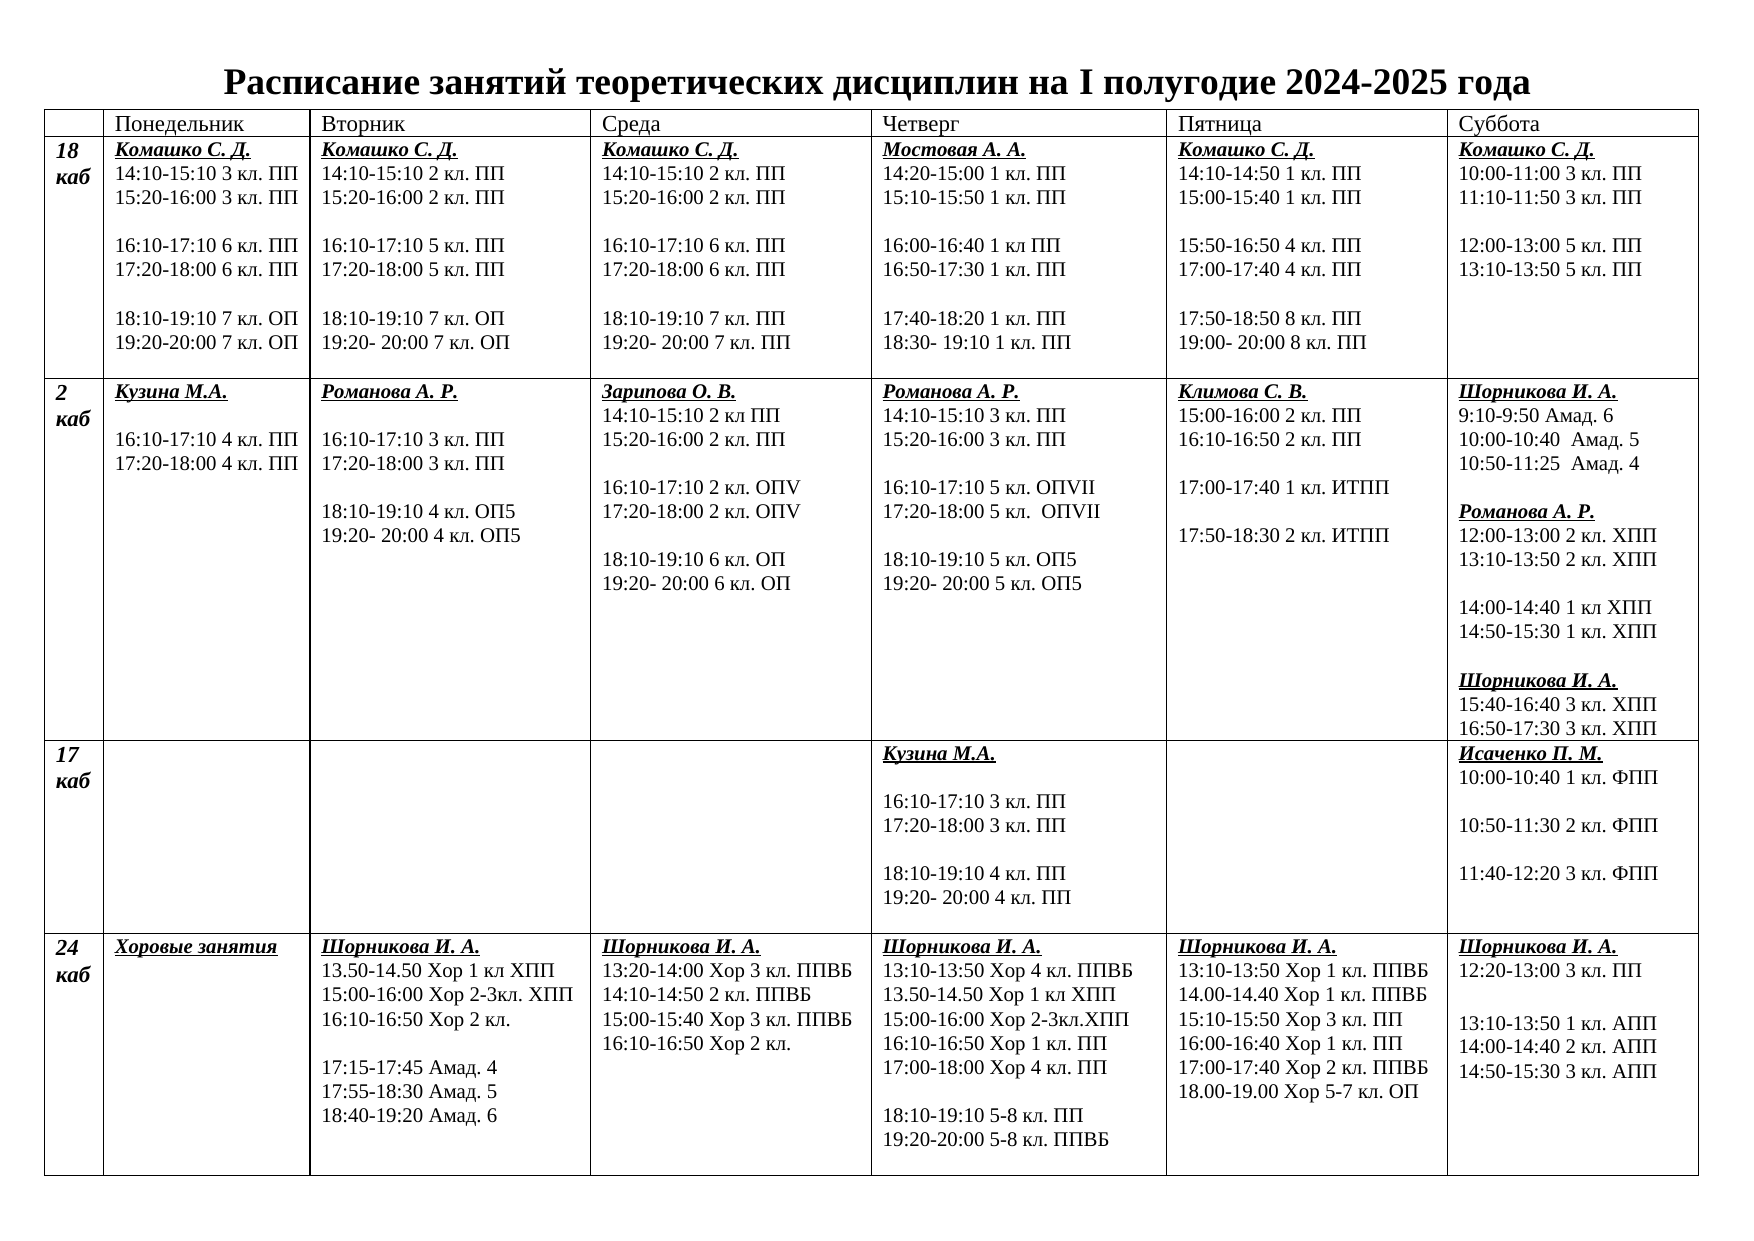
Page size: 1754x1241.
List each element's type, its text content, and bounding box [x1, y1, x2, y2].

table_cell Комашко С. Д. 14:10-14:50 1 кл. ПП 15:00-15:40 1 кл. ПП 15:50-16:50 4 кл. ПП 17:00-17:40 4 кл. ПП 17:50-18:50 8 кл. ПП 19:00- 20:00 8 кл. ПП [1167, 137, 1447, 378]
table_header Понедельник [104, 110, 309, 136]
table_cell Шорникова И. А. 13:10-13:50 Хор 1 кл. ППВБ 14.00-14.40 Хор 1 кл. ППВБ 15:10-15:50 Хор 3 кл. ПП 16:00-16:40 Хор 1 кл. ПП 17:00-17:40 Хор 2 кл. ППВБ 18.00-19.00 Хор 5-7 кл. ОП [1167, 934, 1447, 1175]
table_cell 24 каб [45, 934, 103, 1175]
table_cell [591, 741, 871, 933]
table_cell Шорникова И. А. 13:20-14:00 Хор 3 кл. ППВБ 14:10-14:50 2 кл. ППВБ 15:00-15:40 Хор 3 кл. ППВБ 16:10-16:50 Хор 2 кл. [591, 934, 871, 1175]
table_cell 17 каб [45, 741, 103, 933]
table_cell Зарипова О. В. 14:10-15:10 2 кл ПП 15:20-16:00 2 кл. ПП 16:10-17:10 2 кл. ОПV 17:20-18:00 2 кл. ОПV 18:10-19:10 6 кл. ОП 19:20- 20:00 6 кл. ОП [591, 379, 871, 740]
table_cell Кузина М.А. 16:10-17:10 4 кл. ПП 17:20-18:00 4 кл. ПП [104, 379, 309, 740]
table_cell 2 каб [45, 379, 103, 740]
table_cell Исаченко П. М. 10:00-10:40 1 кл. ФПП 10:50-11:30 2 кл. ФПП 11:40-12:20 3 кл. ФПП [1448, 741, 1698, 933]
table_cell Комашко С. Д. 10:00-11:00 3 кл. ПП 11:10-11:50 3 кл. ПП 12:00-13:00 5 кл. ПП 13:10-13:50 5 кл. ПП [1448, 137, 1698, 378]
table_cell Шорникова И. А. 13.50-14.50 Хор 1 кл ХПП 15:00-16:00 Хор 2-3кл. ХПП 16:10-16:50 Хор 2 кл. 17:15-17:45 Амад. 4 17:55-18:30 Амад. 5 18:40-19:20 Амад. 6 [311, 934, 590, 1175]
table_cell [1167, 741, 1447, 933]
table_cell Кузина М.А. 16:10-17:10 3 кл. ПП 17:20-18:00 3 кл. ПП 18:10-19:10 4 кл. ПП 19:20- 20:00 4 кл. ПП [872, 741, 1166, 933]
table_header Четверг [872, 110, 1166, 136]
text Расписание занятий теоретических дисциплин на I полугодие 2024-2025 года [118, 59, 1636, 102]
table_header Пятница [1167, 110, 1447, 136]
table_cell Хоровые занятия [104, 934, 309, 1175]
table_cell Комашко С. Д. 14:10-15:10 2 кл. ПП 15:20-16:00 2 кл. ПП 16:10-17:10 5 кл. ПП 17:20-18:00 5 кл. ПП 18:10-19:10 7 кл. ОП 19:20- 20:00 7 кл. ОП [311, 137, 590, 378]
table_cell Комашко С. Д. 14:10-15:10 2 кл. ПП 15:20-16:00 2 кл. ПП 16:10-17:10 6 кл. ПП 17:20-18:00 6 кл. ПП 18:10-19:10 7 кл. ПП 19:20- 20:00 7 кл. ПП [591, 137, 871, 378]
table_cell Романова А. Р. 14:10-15:10 3 кл. ПП 15:20-16:00 3 кл. ПП 16:10-17:10 5 кл. ОПVII 17:20-18:00 5 кл. ОПVII 18:10-19:10 5 кл. ОП5 19:20- 20:00 5 кл. ОП5 [872, 379, 1166, 740]
table_header Вторник [311, 110, 590, 136]
table_cell Климова С. В. 15:00-16:00 2 кл. ПП 16:10-16:50 2 кл. ПП 17:00-17:40 1 кл. ИТПП 17:50-18:30 2 кл. ИТПП [1167, 379, 1447, 740]
table_cell 18 каб [45, 137, 103, 378]
table_cell [104, 741, 309, 933]
table_cell Романова А. Р. 16:10-17:10 3 кл. ПП 17:20-18:00 3 кл. ПП 18:10-19:10 4 кл. ОП5 19:20- 20:00 4 кл. ОП5 [311, 379, 590, 740]
table_cell Шорникова И. А. 13:10-13:50 Хор 4 кл. ППВБ 13.50-14.50 Хор 1 кл ХПП 15:00-16:00 Хор 2-3кл.ХПП 16:10-16:50 Хор 1 кл. ПП 17:00-18:00 Хор 4 кл. ПП 18:10-19:10 5-8 кл. ПП 19:20-20:00 5-8 кл. ППВБ [872, 934, 1166, 1175]
table_header Суббота [1448, 110, 1698, 136]
table_cell [311, 741, 590, 933]
table_header [45, 110, 103, 136]
table_header Среда [591, 110, 871, 136]
table_cell Комашко С. Д. 14:10-15:10 3 кл. ПП 15:20-16:00 3 кл. ПП 16:10-17:10 6 кл. ПП 17:20-18:00 6 кл. ПП 18:10-19:10 7 кл. ОП 19:20-20:00 7 кл. ОП [104, 137, 309, 378]
table_cell Мостовая А. А. 14:20-15:00 1 кл. ПП 15:10-15:50 1 кл. ПП 16:00-16:40 1 кл ПП 16:50-17:30 1 кл. ПП 17:40-18:20 1 кл. ПП 18:30- 19:10 1 кл. ПП [872, 137, 1166, 378]
table_cell Шорникова И. А. 12:20-13:00 3 кл. ПП 13:10-13:50 1 кл. АПП 14:00-14:40 2 кл. АПП 14:50-15:30 3 кл. АПП [1448, 934, 1698, 1175]
table_cell Шорникова И. А. 9:10-9:50 Амад. 6 10:00-10:40 Амад. 5 10:50-11:25 Амад. 4 Романова А. Р. 12:00-13:00 2 кл. ХПП 13:10-13:50 2 кл. ХПП 14:00-14:40 1 кл ХПП 14:50-15:30 1 кл. ХПП Шорникова И. А. 15:40-16:40 3 кл. ХПП 16:50-17:30 3 кл. ХПП [1448, 379, 1698, 740]
